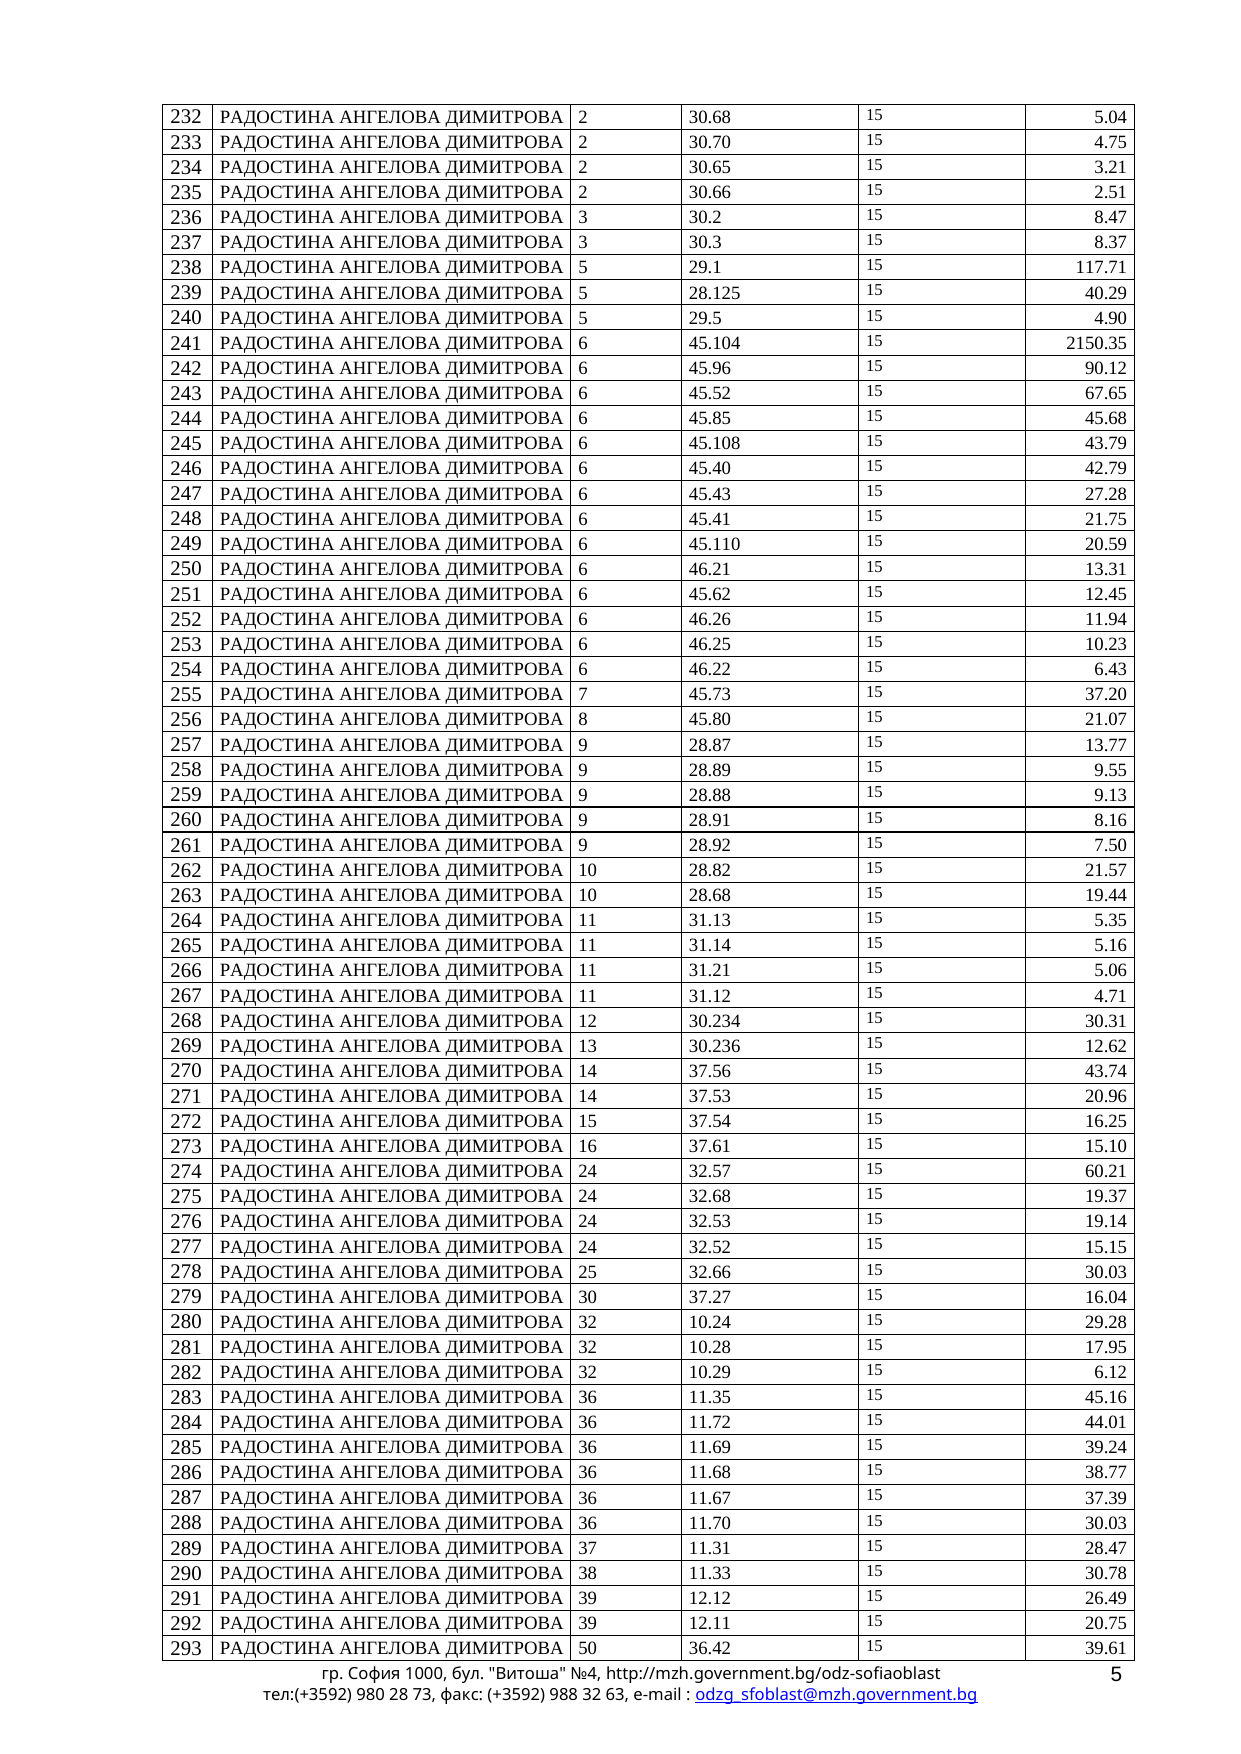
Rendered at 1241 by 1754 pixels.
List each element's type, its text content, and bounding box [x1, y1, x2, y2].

table_cell 15 [859, 833, 1025, 857]
table_cell 28.88 [682, 782, 858, 806]
table_cell 15.10 [1026, 1134, 1134, 1158]
table_cell РАДОСТИНА АНГЕЛОВА ДИМИТРОВА [213, 883, 570, 907]
table_cell 6 [571, 381, 681, 405]
table_cell 11.31 [682, 1535, 858, 1559]
table_cell 6 [571, 531, 681, 555]
table_cell 15 [859, 155, 1025, 179]
table_cell 90.12 [1026, 356, 1134, 379]
table_cell 250 [163, 556, 212, 580]
table_cell 10 [571, 883, 681, 907]
table_cell 46.21 [682, 556, 858, 580]
table_cell 4.71 [1026, 983, 1134, 1007]
table_cell 29.1 [682, 255, 858, 279]
table_cell 32 [571, 1335, 681, 1359]
table_cell 45.68 [1026, 406, 1134, 430]
table_cell 15 [859, 1335, 1025, 1359]
table_cell 12.62 [1026, 1033, 1134, 1057]
table_cell РАДОСТИНА АНГЕЛОВА ДИМИТРОВА [213, 205, 570, 229]
table_cell 12 [571, 1008, 681, 1032]
table_cell 26.49 [1026, 1586, 1134, 1610]
table_cell 12.12 [682, 1586, 858, 1610]
table_cell 262 [163, 858, 212, 882]
table_cell 291 [163, 1586, 212, 1610]
table_cell 15 [859, 280, 1025, 304]
table_cell 15 [859, 958, 1025, 982]
table_cell РАДОСТИНА АНГЕЛОВА ДИМИТРОВА [213, 556, 570, 580]
table_cell 11.67 [682, 1485, 858, 1509]
table_cell РАДОСТИНА АНГЕЛОВА ДИМИТРОВА [213, 330, 570, 354]
table_cell 28.82 [682, 858, 858, 882]
table_cell 289 [163, 1535, 212, 1559]
table_cell 46.22 [682, 657, 858, 681]
table_cell 239 [163, 280, 212, 304]
table_cell 24 [571, 1184, 681, 1208]
table_cell 32.52 [682, 1234, 858, 1258]
table_cell 10.24 [682, 1310, 858, 1333]
table_cell 6 [571, 431, 681, 455]
table_cell 15 [859, 531, 1025, 555]
table_cell 15 [859, 707, 1025, 731]
table_cell 117.71 [1026, 255, 1134, 279]
table_cell РАДОСТИНА АНГЕЛОВА ДИМИТРОВА [213, 1410, 570, 1434]
table_cell 10.23 [1026, 632, 1134, 656]
table_cell 7.50 [1026, 833, 1134, 857]
table_cell 29.5 [682, 305, 858, 329]
table_cell РАДОСТИНА АНГЕЛОВА ДИМИТРОВА [213, 958, 570, 982]
table_cell 9 [571, 833, 681, 857]
table_cell 2 [571, 105, 681, 128]
table_cell 260 [163, 808, 212, 831]
table_cell 17.95 [1026, 1335, 1134, 1359]
table_cell 15 [571, 1109, 681, 1133]
table_cell 15 [859, 1084, 1025, 1108]
table_cell 30.70 [682, 130, 858, 154]
table_cell 36 [571, 1485, 681, 1509]
table_cell 233 [163, 130, 212, 154]
table_cell 290 [163, 1561, 212, 1584]
table_cell 293 [163, 1636, 212, 1660]
table_cell РАДОСТИНА АНГЕЛОВА ДИМИТРОВА [213, 1234, 570, 1258]
table_cell 242 [163, 356, 212, 379]
table_cell РАДОСТИНА АНГЕЛОВА ДИМИТРОВА [213, 1360, 570, 1384]
table_cell 5.04 [1026, 105, 1134, 128]
table_cell 254 [163, 657, 212, 681]
table_cell РАДОСТИНА АНГЕЛОВА ДИМИТРОВА [213, 908, 570, 932]
table_cell 20.75 [1026, 1611, 1134, 1635]
table_cell 285 [163, 1435, 212, 1459]
table_cell 286 [163, 1460, 212, 1484]
table_cell 11.72 [682, 1410, 858, 1434]
table_cell 6 [571, 456, 681, 480]
table_cell 234 [163, 155, 212, 179]
table_cell 15 [859, 406, 1025, 430]
table_cell РАДОСТИНА АНГЕЛОВА ДИМИТРОВА [213, 1008, 570, 1032]
table_cell 45.110 [682, 531, 858, 555]
table_cell 44.01 [1026, 1410, 1134, 1434]
table_cell 11.68 [682, 1460, 858, 1484]
table_cell 6 [571, 330, 681, 354]
table_cell 6.43 [1026, 657, 1134, 681]
table_cell 232 [163, 105, 212, 128]
table_cell РАДОСТИНА АНГЕЛОВА ДИМИТРОВА [213, 983, 570, 1007]
table_cell 36 [571, 1460, 681, 1484]
table_cell 15 [859, 1636, 1025, 1660]
table_cell 13.77 [1026, 732, 1134, 756]
table_cell 32.53 [682, 1209, 858, 1233]
table_cell 277 [163, 1234, 212, 1258]
table_cell 246 [163, 456, 212, 480]
table_cell 39 [571, 1586, 681, 1610]
table_cell РАДОСТИНА АНГЕЛОВА ДИМИТРОВА [213, 180, 570, 204]
table_cell 13.31 [1026, 556, 1134, 580]
table_cell 19.44 [1026, 883, 1134, 907]
table_cell 36 [571, 1385, 681, 1409]
table_cell 248 [163, 506, 212, 530]
table_cell 28.125 [682, 280, 858, 304]
table_cell 15 [859, 1510, 1025, 1534]
table_cell 30.03 [1026, 1510, 1134, 1534]
table_cell 15 [859, 858, 1025, 882]
table_cell РАДОСТИНА АНГЕЛОВА ДИМИТРОВА [213, 305, 570, 329]
table_cell 31.13 [682, 908, 858, 932]
table_cell 11.35 [682, 1385, 858, 1409]
table_cell 3 [571, 205, 681, 229]
table_cell 15 [859, 1460, 1025, 1484]
table_cell 15 [859, 757, 1025, 781]
table_cell 32.68 [682, 1184, 858, 1208]
table_cell РАДОСТИНА АНГЕЛОВА ДИМИТРОВА [213, 1310, 570, 1333]
table_cell 3 [571, 230, 681, 254]
table_cell 247 [163, 481, 212, 505]
table_cell 278 [163, 1259, 212, 1283]
table_cell 15 [859, 481, 1025, 505]
table_cell 2150.35 [1026, 330, 1134, 354]
table_cell 15 [859, 782, 1025, 806]
table_cell 15 [859, 1033, 1025, 1057]
table_cell РАДОСТИНА АНГЕЛОВА ДИМИТРОВА [213, 356, 570, 379]
table_cell 21.75 [1026, 506, 1134, 530]
table_cell 8.37 [1026, 230, 1134, 254]
table_cell РАДОСТИНА АНГЕЛОВА ДИМИТРОВА [213, 808, 570, 831]
table_cell 67.65 [1026, 381, 1134, 405]
table_cell 2 [571, 155, 681, 179]
table_cell 288 [163, 1510, 212, 1534]
table_cell 4.90 [1026, 305, 1134, 329]
table_cell 15 [859, 1184, 1025, 1208]
table_cell 15 [859, 1410, 1025, 1434]
table_cell 31.21 [682, 958, 858, 982]
table_cell 30.31 [1026, 1008, 1134, 1032]
table_cell 268 [163, 1008, 212, 1032]
table_cell 15 [859, 657, 1025, 681]
table_cell 235 [163, 180, 212, 204]
table_cell 14 [571, 1059, 681, 1082]
table_cell РАДОСТИНА АНГЕЛОВА ДИМИТРОВА [213, 456, 570, 480]
table_cell 9 [571, 782, 681, 806]
table_cell РАДОСТИНА АНГЕЛОВА ДИМИТРОВА [213, 1109, 570, 1133]
table_cell 21.07 [1026, 707, 1134, 731]
table_cell РАДОСТИНА АНГЕЛОВА ДИМИТРОВА [213, 280, 570, 304]
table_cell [213, 130, 570, 154]
table_cell 5 [571, 280, 681, 304]
table_cell РАДОСТИНА АНГЕЛОВА ДИМИТРОВА [213, 1059, 570, 1082]
table_cell 32 [571, 1310, 681, 1333]
table_cell 45.41 [682, 506, 858, 530]
table_cell 13 [571, 1033, 681, 1057]
table_cell 46.26 [682, 607, 858, 631]
table_cell 15 [859, 983, 1025, 1007]
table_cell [213, 1611, 570, 1635]
table_cell 237 [163, 230, 212, 254]
table_cell 15 [859, 908, 1025, 932]
table_cell 6 [571, 356, 681, 379]
table_cell 4.75 [1026, 130, 1134, 154]
table_cell РАДОСТИНА АНГЕЛОВА ДИМИТРОВА [213, 1284, 570, 1308]
table_cell 15 [859, 732, 1025, 756]
table_cell 45.85 [682, 406, 858, 430]
table_cell 282 [163, 1360, 212, 1384]
table_cell 276 [163, 1209, 212, 1233]
table_cell 5.16 [1026, 933, 1134, 957]
table_cell 37.54 [682, 1109, 858, 1133]
table_cell РАДОСТИНА АНГЕЛОВА ДИМИТРОВА [213, 1184, 570, 1208]
table_cell 251 [163, 581, 212, 606]
table_cell РАДОСТИНА АНГЕЛОВА ДИМИТРОВА [213, 682, 570, 706]
table_cell 37.56 [682, 1059, 858, 1082]
table_cell 45.52 [682, 381, 858, 405]
table_cell 11.94 [1026, 607, 1134, 631]
table_cell 6 [571, 506, 681, 530]
table_cell РАДОСТИНА АНГЕЛОВА ДИМИТРОВА [213, 481, 570, 505]
table_cell 15 [859, 1535, 1025, 1559]
table_cell 20.96 [1026, 1084, 1134, 1108]
table_cell РАДОСТИНА АНГЕЛОВА ДИМИТРОВА [213, 607, 570, 631]
table_cell 32.66 [682, 1259, 858, 1283]
table_cell 31.12 [682, 983, 858, 1007]
table_cell 236 [163, 205, 212, 229]
table_cell 28.87 [682, 732, 858, 756]
table_cell 15 [859, 431, 1025, 455]
table_cell РАДОСТИНА АНГЕЛОВА ДИМИТРОВА [213, 1209, 570, 1233]
table_cell РАДОСТИНА АНГЕЛОВА ДИМИТРОВА [213, 255, 570, 279]
table_cell 30.03 [1026, 1259, 1134, 1283]
table_cell 241 [163, 330, 212, 354]
table_cell 28.91 [682, 808, 858, 831]
table_cell 263 [163, 883, 212, 907]
table_cell РАДОСТИНА АНГЕЛОВА ДИМИТРОВА [213, 1435, 570, 1459]
table_cell 15 [859, 105, 1025, 128]
table_cell 6 [571, 657, 681, 681]
table_cell 11 [571, 908, 681, 932]
table_cell 261 [163, 833, 212, 857]
table_cell 24 [571, 1234, 681, 1258]
table_cell 2 [571, 130, 681, 154]
table_cell 243 [163, 381, 212, 405]
table_cell 15 [859, 1234, 1025, 1258]
table_cell 36.42 [682, 1636, 858, 1660]
table_cell 256 [163, 707, 212, 731]
table_cell 245 [163, 431, 212, 455]
table_cell 15 [859, 1159, 1025, 1183]
table_cell 6 [571, 607, 681, 631]
table_cell 30 [571, 1284, 681, 1308]
table_cell 6 [571, 406, 681, 430]
table_cell 28.92 [682, 833, 858, 857]
table_cell 12.45 [1026, 581, 1134, 606]
table_cell 259 [163, 782, 212, 806]
table_cell 11.70 [682, 1510, 858, 1534]
table_cell РАДОСТИНА АНГЕЛОВА ДИМИТРОВА [213, 581, 570, 606]
table_cell 60.21 [1026, 1159, 1134, 1183]
table_cell 15 [859, 1586, 1025, 1610]
table_cell 39.24 [1026, 1435, 1134, 1459]
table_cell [213, 105, 570, 128]
table_cell 281 [163, 1335, 212, 1359]
table_cell 265 [163, 933, 212, 957]
table_cell 10.28 [682, 1335, 858, 1359]
table_cell 238 [163, 255, 212, 279]
table_cell 36 [571, 1435, 681, 1459]
table_cell 15 [859, 808, 1025, 831]
table_cell 15 [859, 305, 1025, 329]
table_cell 38 [571, 1561, 681, 1584]
table_cell РАДОСТИНА АНГЕЛОВА ДИМИТРОВА [213, 1335, 570, 1359]
table_cell 15 [859, 1059, 1025, 1082]
table_cell 10 [571, 858, 681, 882]
table_cell 249 [163, 531, 212, 555]
table_cell 21.57 [1026, 858, 1134, 882]
table_cell 39 [571, 1611, 681, 1635]
table_cell 269 [163, 1033, 212, 1057]
table_cell 16 [571, 1134, 681, 1158]
table_cell 30.68 [682, 105, 858, 128]
table_cell 36 [571, 1410, 681, 1434]
table_cell 274 [163, 1159, 212, 1183]
table_cell 15 [859, 607, 1025, 631]
table_cell 15 [859, 1561, 1025, 1584]
table_cell РАДОСТИНА АНГЕЛОВА ДИМИТРОВА [213, 1510, 570, 1534]
table_cell 15 [859, 330, 1025, 354]
table_cell 5 [571, 305, 681, 329]
table_cell 30.2 [682, 205, 858, 229]
table_cell 15 [859, 1134, 1025, 1158]
table_cell 255 [163, 682, 212, 706]
table_cell РАДОСТИНА АНГЕЛОВА ДИМИТРОВА [213, 531, 570, 555]
table_cell 15 [859, 682, 1025, 706]
table_cell 15 [859, 1360, 1025, 1384]
table_cell 6 [571, 556, 681, 580]
table_cell 287 [163, 1485, 212, 1509]
table_cell 40.29 [1026, 280, 1134, 304]
table_cell 50 [571, 1636, 681, 1660]
table_cell РАДОСТИНА АНГЕЛОВА ДИМИТРОВА [213, 230, 570, 254]
table_cell 15 [859, 456, 1025, 480]
table_cell 15.15 [1026, 1234, 1134, 1258]
table_cell 8 [571, 707, 681, 731]
table_cell 280 [163, 1310, 212, 1333]
table_cell 9 [571, 732, 681, 756]
table_cell 5.35 [1026, 908, 1134, 932]
table_cell 30.3 [682, 230, 858, 254]
table_cell РАДОСТИНА АНГЕЛОВА ДИМИТРОВА [213, 1134, 570, 1158]
table_cell 37.61 [682, 1134, 858, 1158]
table_cell 15 [859, 1611, 1025, 1635]
table_cell 15 [859, 581, 1025, 606]
table_cell 45.96 [682, 356, 858, 379]
table_cell 5.06 [1026, 958, 1134, 982]
table_cell РАДОСТИНА АНГЕЛОВА ДИМИТРОВА [213, 1385, 570, 1409]
table_cell 28.47 [1026, 1535, 1134, 1559]
table_cell 30.236 [682, 1033, 858, 1057]
table_cell 252 [163, 607, 212, 631]
table_cell 15 [859, 180, 1025, 204]
table_cell 11.69 [682, 1435, 858, 1459]
table_cell 45.43 [682, 481, 858, 505]
table_cell РАДОСТИНА АНГЕЛОВА ДИМИТРОВА [213, 833, 570, 857]
table_cell РАДОСТИНА АНГЕЛОВА ДИМИТРОВА [213, 406, 570, 430]
table_cell 16.25 [1026, 1109, 1134, 1133]
table_cell 30.234 [682, 1008, 858, 1032]
table_cell 9 [571, 808, 681, 831]
table_cell РАДОСТИНА АНГЕЛОВА ДИМИТРОВА [213, 1259, 570, 1283]
table_cell 37 [571, 1535, 681, 1559]
table_cell 6 [571, 632, 681, 656]
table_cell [213, 1636, 570, 1660]
table_cell РАДОСТИНА АНГЕЛОВА ДИМИТРОВА [213, 506, 570, 530]
table_cell 8.47 [1026, 205, 1134, 229]
table_cell 15 [859, 883, 1025, 907]
table_cell 42.79 [1026, 456, 1134, 480]
table_cell 28.89 [682, 757, 858, 781]
table_cell 240 [163, 305, 212, 329]
table_cell 14 [571, 1084, 681, 1108]
table_cell 24 [571, 1159, 681, 1183]
table_cell 9.13 [1026, 782, 1134, 806]
table_cell 5 [571, 255, 681, 279]
table_cell РАДОСТИНА АНГЕЛОВА ДИМИТРОВА [213, 632, 570, 656]
table_cell 30.66 [682, 180, 858, 204]
table_cell 46.25 [682, 632, 858, 656]
table_cell 10.29 [682, 1360, 858, 1384]
table_cell 39.61 [1026, 1636, 1134, 1660]
table_cell 15 [859, 1008, 1025, 1032]
table_cell 15 [859, 933, 1025, 957]
table_cell 45.108 [682, 431, 858, 455]
table_cell 32.57 [682, 1159, 858, 1183]
table_cell РАДОСТИНА АНГЕЛОВА ДИМИТРОВА [213, 1033, 570, 1057]
table_cell 11 [571, 983, 681, 1007]
table_cell 11 [571, 933, 681, 957]
table_cell 15 [859, 1109, 1025, 1133]
table_cell 15 [859, 255, 1025, 279]
table_cell 15 [859, 230, 1025, 254]
table_cell 37.27 [682, 1284, 858, 1308]
table_cell 284 [163, 1410, 212, 1434]
table_cell 43.79 [1026, 431, 1134, 455]
table_cell 15 [859, 1259, 1025, 1283]
table_cell 273 [163, 1134, 212, 1158]
table_cell 6 [571, 581, 681, 606]
table_cell 25 [571, 1259, 681, 1283]
table_cell РАДОСТИНА АНГЕЛОВА ДИМИТРОВА [213, 1159, 570, 1183]
table_cell 15 [859, 1209, 1025, 1233]
table_cell 15 [859, 1284, 1025, 1308]
table_cell 45.104 [682, 330, 858, 354]
table_cell РАДОСТИНА АНГЕЛОВА ДИМИТРОВА [213, 757, 570, 781]
table_cell 30.65 [682, 155, 858, 179]
table_cell РАДОСТИНА АНГЕЛОВА ДИМИТРОВА [213, 707, 570, 731]
table_cell 275 [163, 1184, 212, 1208]
table_cell 266 [163, 958, 212, 982]
table_cell РАДОСТИНА АНГЕЛОВА ДИМИТРОВА [213, 732, 570, 756]
table_cell 15 [859, 356, 1025, 379]
table_cell 253 [163, 632, 212, 656]
table_cell РАДОСТИНА АНГЕЛОВА ДИМИТРОВА [213, 1586, 570, 1610]
table_cell 45.80 [682, 707, 858, 731]
table_cell 30.78 [1026, 1561, 1134, 1584]
table_cell 37.53 [682, 1084, 858, 1108]
table_cell 3.21 [1026, 155, 1134, 179]
table_cell 37.39 [1026, 1485, 1134, 1509]
table_cell 2 [571, 180, 681, 204]
table_cell 19.14 [1026, 1209, 1134, 1233]
table_cell 31.14 [682, 933, 858, 957]
table_cell 45.62 [682, 581, 858, 606]
table_cell РАДОСТИНА АНГЕЛОВА ДИМИТРОВА [213, 1535, 570, 1559]
table_cell 15 [859, 632, 1025, 656]
table_cell 6 [571, 481, 681, 505]
table_cell 45.73 [682, 682, 858, 706]
table_cell 43.74 [1026, 1059, 1134, 1082]
table_cell 264 [163, 908, 212, 932]
table_cell 19.37 [1026, 1184, 1134, 1208]
table_cell 11.33 [682, 1561, 858, 1584]
table_cell РАДОСТИНА АНГЕЛОВА ДИМИТРОВА [213, 1084, 570, 1108]
table_cell 15 [859, 130, 1025, 154]
table_cell 15 [859, 381, 1025, 405]
table_cell 267 [163, 983, 212, 1007]
table_cell 12.11 [682, 1611, 858, 1635]
table_cell 20.59 [1026, 531, 1134, 555]
table_cell РАДОСТИНА АНГЕЛОВА ДИМИТРОВА [213, 1460, 570, 1484]
table_cell 9 [571, 757, 681, 781]
table_cell 45.16 [1026, 1385, 1134, 1409]
table_cell 29.28 [1026, 1310, 1134, 1333]
table_cell 45.40 [682, 456, 858, 480]
table_cell РАДОСТИНА АНГЕЛОВА ДИМИТРОВА [213, 933, 570, 957]
table_cell 16.04 [1026, 1284, 1134, 1308]
table_cell РАДОСТИНА АНГЕЛОВА ДИМИТРОВА [213, 1561, 570, 1584]
table_cell 38.77 [1026, 1460, 1134, 1484]
table_cell 15 [859, 1310, 1025, 1333]
table_cell 2.51 [1026, 180, 1134, 204]
table_cell 6.12 [1026, 1360, 1134, 1384]
table_cell 15 [859, 1485, 1025, 1509]
table_cell 7 [571, 682, 681, 706]
table_cell 271 [163, 1084, 212, 1108]
table_cell РАДОСТИНА АНГЕЛОВА ДИМИТРОВА [213, 431, 570, 455]
table_cell 11 [571, 958, 681, 982]
table_cell 272 [163, 1109, 212, 1133]
table_cell 28.68 [682, 883, 858, 907]
table_cell 15 [859, 556, 1025, 580]
table_cell РАДОСТИНА АНГЕЛОВА ДИМИТРОВА [213, 1485, 570, 1509]
table_cell 24 [571, 1209, 681, 1233]
table_cell 36 [571, 1510, 681, 1534]
table_cell 15 [859, 1435, 1025, 1459]
table_cell 292 [163, 1611, 212, 1635]
table_cell РАДОСТИНА АНГЕЛОВА ДИМИТРОВА [213, 858, 570, 882]
table_cell 258 [163, 757, 212, 781]
table_cell РАДОСТИНА АНГЕЛОВА ДИМИТРОВА [213, 155, 570, 179]
table_cell 270 [163, 1059, 212, 1082]
table_cell 9.55 [1026, 757, 1134, 781]
table_cell 15 [859, 1385, 1025, 1409]
table_cell 279 [163, 1284, 212, 1308]
table_cell 32 [571, 1360, 681, 1384]
table_cell 27.28 [1026, 481, 1134, 505]
table_cell 15 [859, 506, 1025, 530]
table_cell РАДОСТИНА АНГЕЛОВА ДИМИТРОВА [213, 657, 570, 681]
table_cell 37.20 [1026, 682, 1134, 706]
table_cell 257 [163, 732, 212, 756]
table_cell 283 [163, 1385, 212, 1409]
table_cell 15 [859, 205, 1025, 229]
table_cell 8.16 [1026, 808, 1134, 831]
table_cell РАДОСТИНА АНГЕЛОВА ДИМИТРОВА [213, 381, 570, 405]
table_cell 244 [163, 406, 212, 430]
table_cell РАДОСТИНА АНГЕЛОВА ДИМИТРОВА [213, 782, 570, 806]
